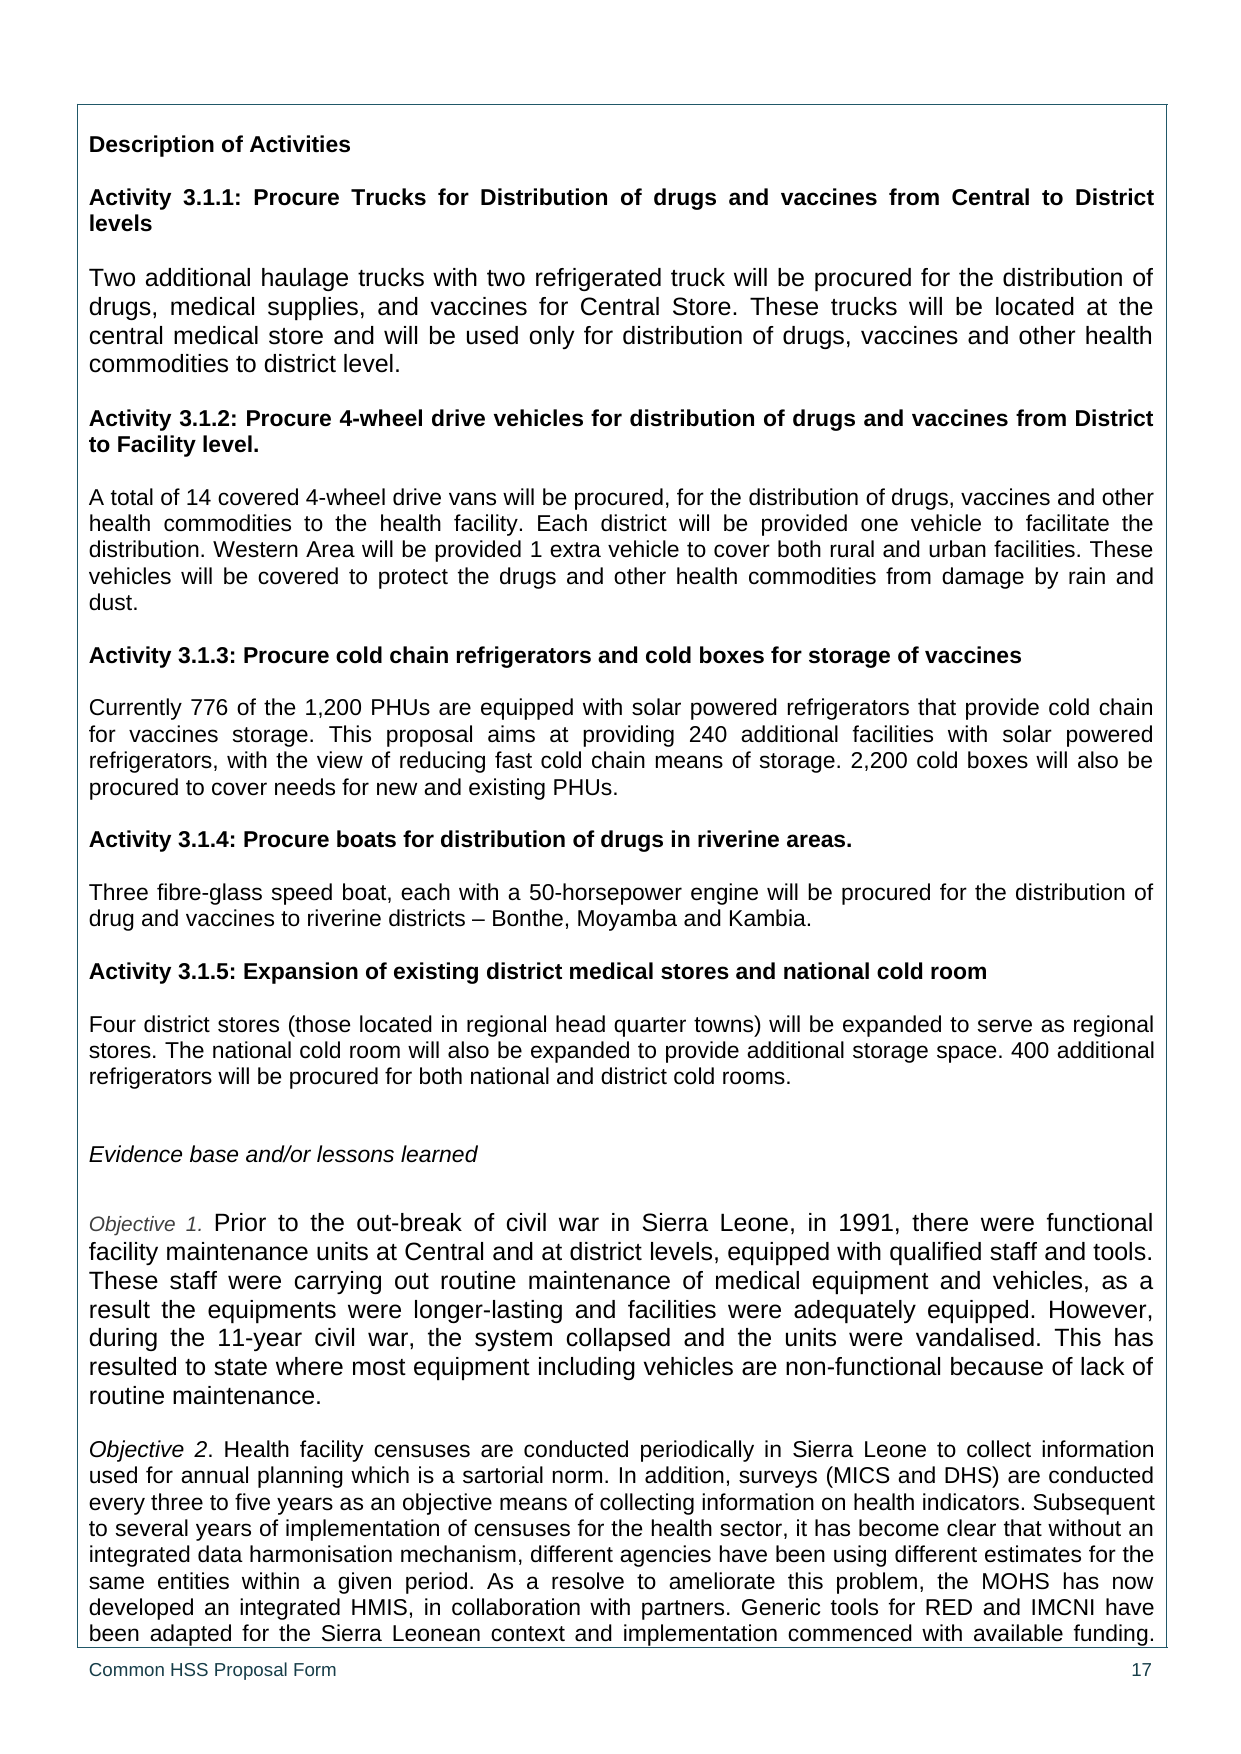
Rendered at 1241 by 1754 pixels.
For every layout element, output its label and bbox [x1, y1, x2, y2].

table_cell [78, 105, 1166, 1647]
